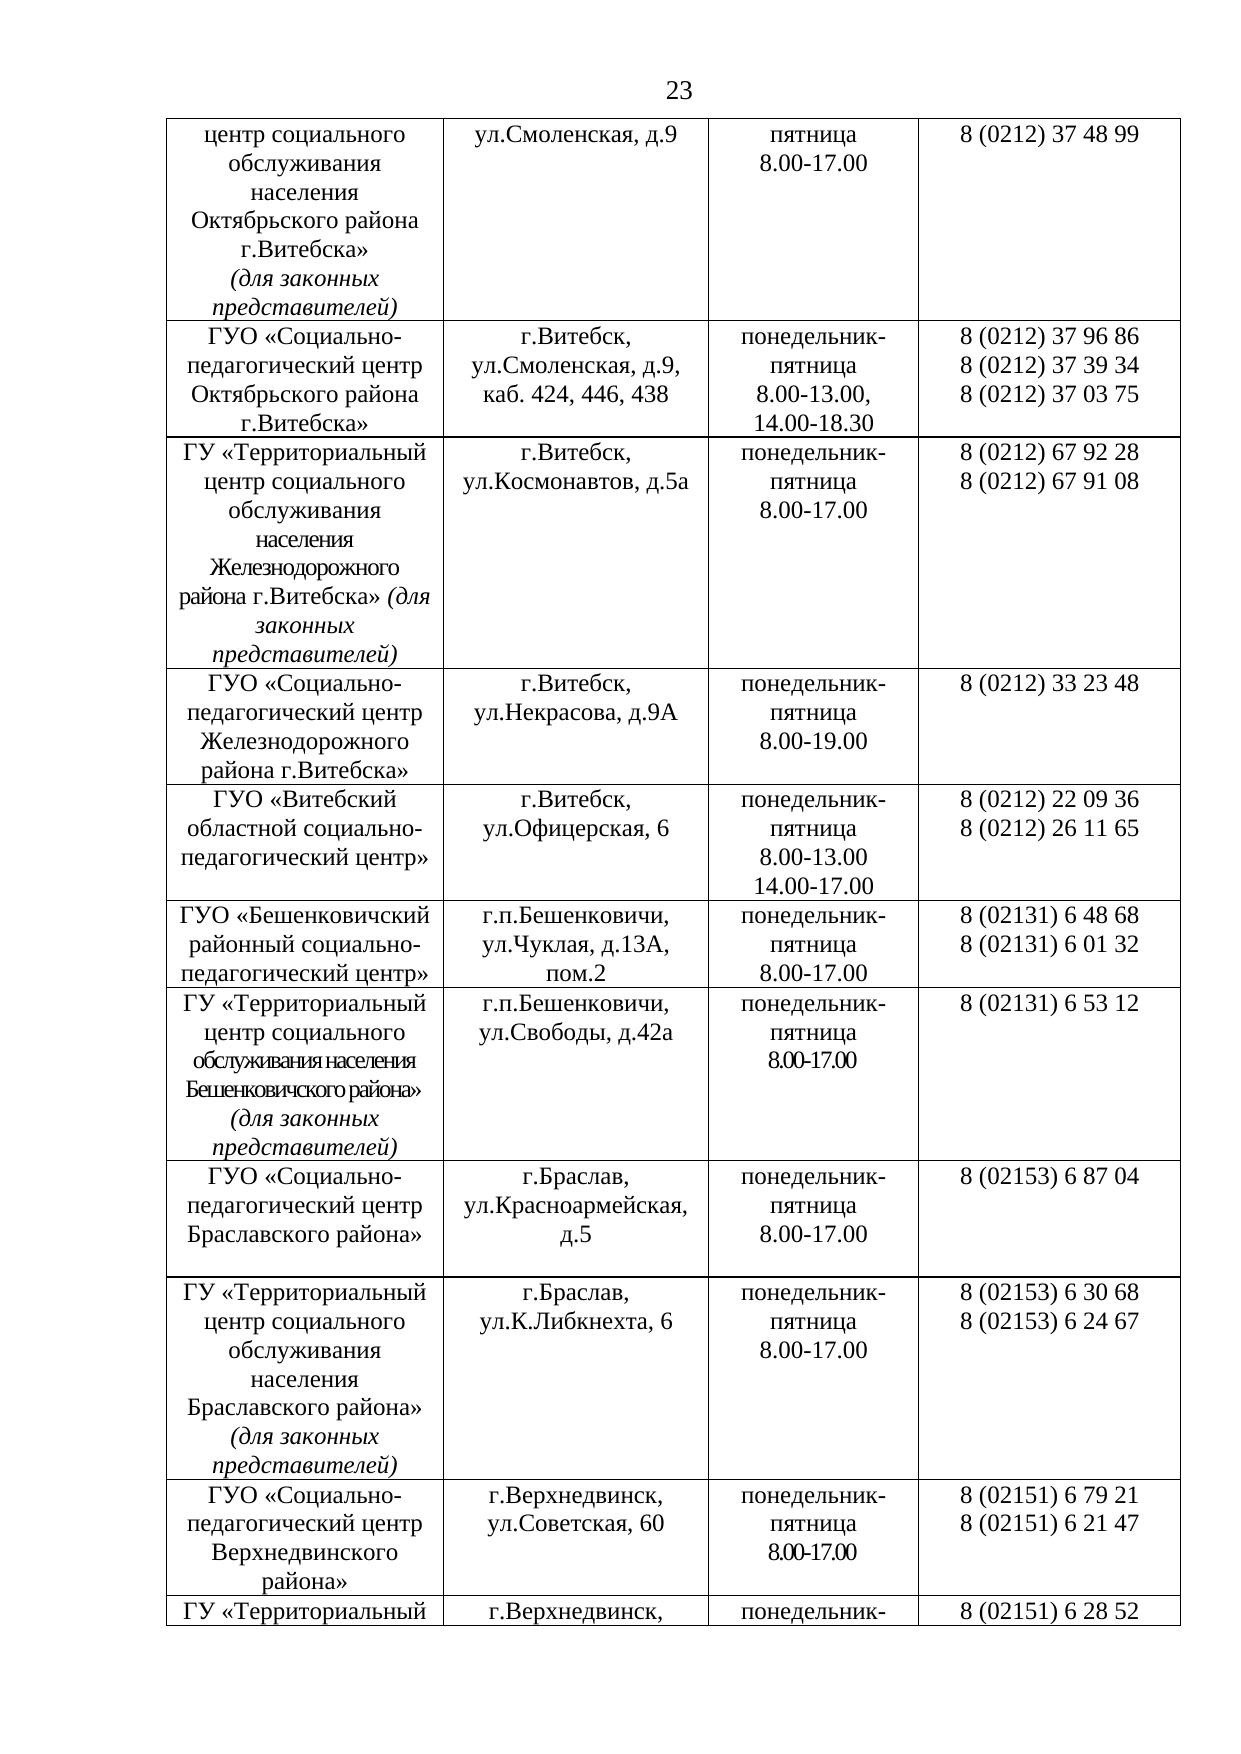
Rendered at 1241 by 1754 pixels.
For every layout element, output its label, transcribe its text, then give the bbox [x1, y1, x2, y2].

table_cell г.Браслав, ул.К.Либкнехта, 6 [444, 1278, 708, 1479]
table_cell ГУО «Бешенковичский районный социально-педагогический центр» [167, 901, 443, 987]
table_cell понедельник-пятница 8.00-13.00 14.00-17.00 [709, 785, 918, 899]
table_cell ГУ «Территориальный центр социального обслуживания населения Браславского района» (для законных представителей) [167, 1278, 443, 1479]
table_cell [167, 119, 443, 320]
table_cell 8 (0212) 33 23 48 [919, 669, 1180, 783]
table_cell ГУ «Территориальный центр социального обслуживания населения Бешенковичского района» (для законных представителей) [167, 988, 443, 1160]
table_cell ГУО «Социально-педагогический центр Железнодорожного района г.Витебска» [167, 669, 443, 783]
table_cell 8 (0212) 22 09 36 8 (0212) 26 11 65 [919, 785, 1180, 899]
table_cell понедельник-пятница 8.00-17.00 [709, 1480, 918, 1595]
table_cell понедельник-пятница 8.00-17.00 [709, 438, 918, 667]
table_cell г.Браслав, ул.Красноармейская, д.5 [444, 1161, 708, 1276]
table_cell 8 (02131) 6 48 68 8 (02131) 6 01 32 [919, 901, 1180, 987]
table_cell понедельник-пятница 8.00-17.00 [709, 1161, 918, 1276]
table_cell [167, 1596, 443, 1624]
table_cell ГУО «Витебский областной социально-педагогический центр» [167, 785, 443, 899]
table_cell понедельник-пятница 8.00-13.00, 14.00-18.30 [709, 321, 918, 436]
table_cell ГУ «Территориальный центр социального обслуживания населения Железнодорожного района г.Витебска» (для законных представителей) [167, 438, 443, 667]
table_cell понедельник-пятница 8.00-19.00 [709, 669, 918, 783]
table_cell ГУО «Социально-педагогический центр Верхнедвинского района» [167, 1480, 443, 1595]
table_cell г.Верхнедвинск, ул.Советская, 60 [444, 1480, 708, 1595]
table_cell 8 (02153) 6 30 68 8 (02153) 6 24 67 [919, 1278, 1180, 1479]
table_cell г.Витебск, ул.Офицерская, 6 [444, 785, 708, 899]
table_cell г.Витебск, ул.Космонавтов, д.5а [444, 438, 708, 667]
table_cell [919, 1596, 1180, 1624]
table_cell 8 (0212) 67 92 28 8 (0212) 67 91 08 [919, 438, 1180, 667]
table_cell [709, 119, 918, 320]
table_cell понедельник-пятница 8.00-17.00 [709, 988, 918, 1160]
table_cell г.п.Бешенковичи, ул.Чуклая, д.13А, пом.2 [444, 901, 708, 987]
table_cell ГУО «Социально-педагогический центр Браславского района» [167, 1161, 443, 1276]
table_cell понедельник-пятница 8.00-17.00 [709, 1278, 918, 1479]
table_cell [919, 119, 1180, 320]
table_cell понедельник-пятница 8.00-17.00 [709, 901, 918, 987]
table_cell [444, 1596, 708, 1624]
table_cell г.п.Бешенковичи, ул.Свободы, д.42а [444, 988, 708, 1160]
table_cell ГУО «Социально-педагогический центр Октябрьского района г.Витебска» [167, 321, 443, 436]
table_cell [709, 1596, 918, 1624]
table_cell 8 (02131) 6 53 12 [919, 988, 1180, 1160]
table_cell 8 (02153) 6 87 04 [919, 1161, 1180, 1276]
table_cell г.Витебск, ул.Смоленская, д.9, каб. 424, 446, 438 [444, 321, 708, 436]
table_cell 8 (0212) 37 96 86 8 (0212) 37 39 34 8 (0212) 37 03 75 [919, 321, 1180, 436]
table_cell г.Витебск, ул.Некрасова, д.9А [444, 669, 708, 783]
table_cell 8 (02151) 6 79 21 8 (02151) 6 21 47 [919, 1480, 1180, 1595]
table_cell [444, 119, 708, 320]
